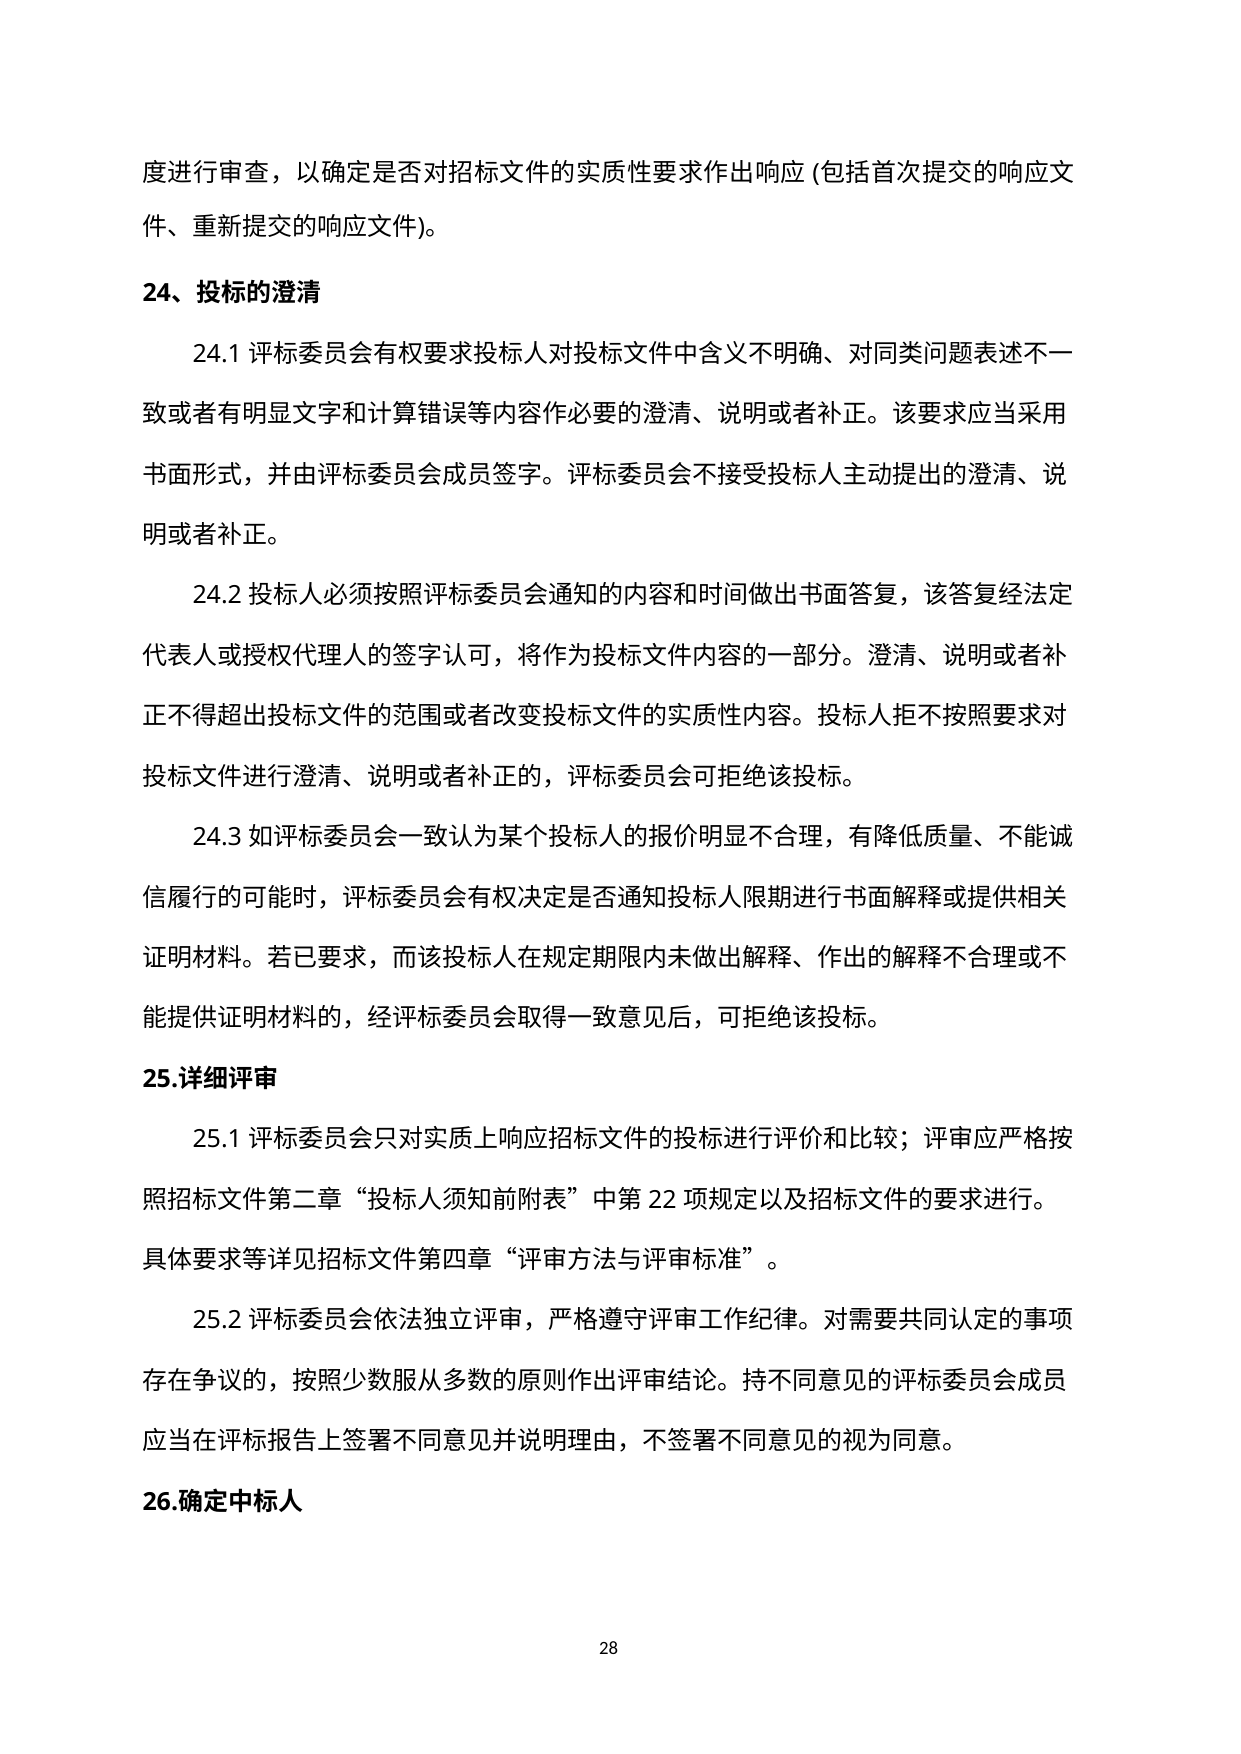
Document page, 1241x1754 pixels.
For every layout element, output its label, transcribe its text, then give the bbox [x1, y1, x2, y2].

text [142, 152, 1075, 243]
text 24、投标的澄清 [142, 261, 1075, 321]
text 25.详细评审 [142, 1046, 1075, 1107]
text 24.1 评标委员会有权要求投标人对投标文件中含义不明确、对同类问题表述不一致或者有明显文字和计算错误等内容作必要的澄清、说明或者补正。该要求应当采用书面形式，并由评标委员会成员签字。评标委员会不接受投标人主动提出的澄清、说明或者补正。 [142, 321, 1075, 563]
text 24.2 投标人必须按照评标委员会通知的内容和时间做出书面答复，该答复经法定代表人或授权代理人的签字认可，将作为投标文件内容的一部分。澄清、说明或者补正不得超出投标文件的范围或者改变投标文件的实质性内容。投标人拒不按照要求对投标文件进行澄清、说明或者补正的，评标委员会可拒绝该投标。 [142, 563, 1075, 804]
text 25.2 评标委员会依法独立评审，严格遵守评审工作纪律。对需要共同认定的事项存在争议的，按照少数服从多数的原则作出评审结论。持不同意见的评标委员会成员应当在评标报告上签署不同意见并说明理由，不签署不同意见的视为同意。 [142, 1288, 1075, 1469]
text 26.确定中标人 [142, 1469, 1075, 1529]
text 25.1 评标委员会只对实质上响应招标文件的投标进行评价和比较；评审应严格按照招标文件第二章“投标人须知前附表”中第 22 项规定以及招标文件的要求进行。具体要求等详见招标文件第四章“评审方法与评审标准”。 [142, 1107, 1075, 1288]
text 24.3 如评标委员会一致认为某个投标人的报价明显不合理，有降低质量、不能诚信履行的可能时，评标委员会有权决定是否通知投标人限期进行书面解释或提供相关证明材料。若已要求，而该投标人在规定期限内未做出解释、作出的解释不合理或不能提供证明材料的，经评标委员会取得一致意见后，可拒绝该投标。 [142, 804, 1075, 1046]
